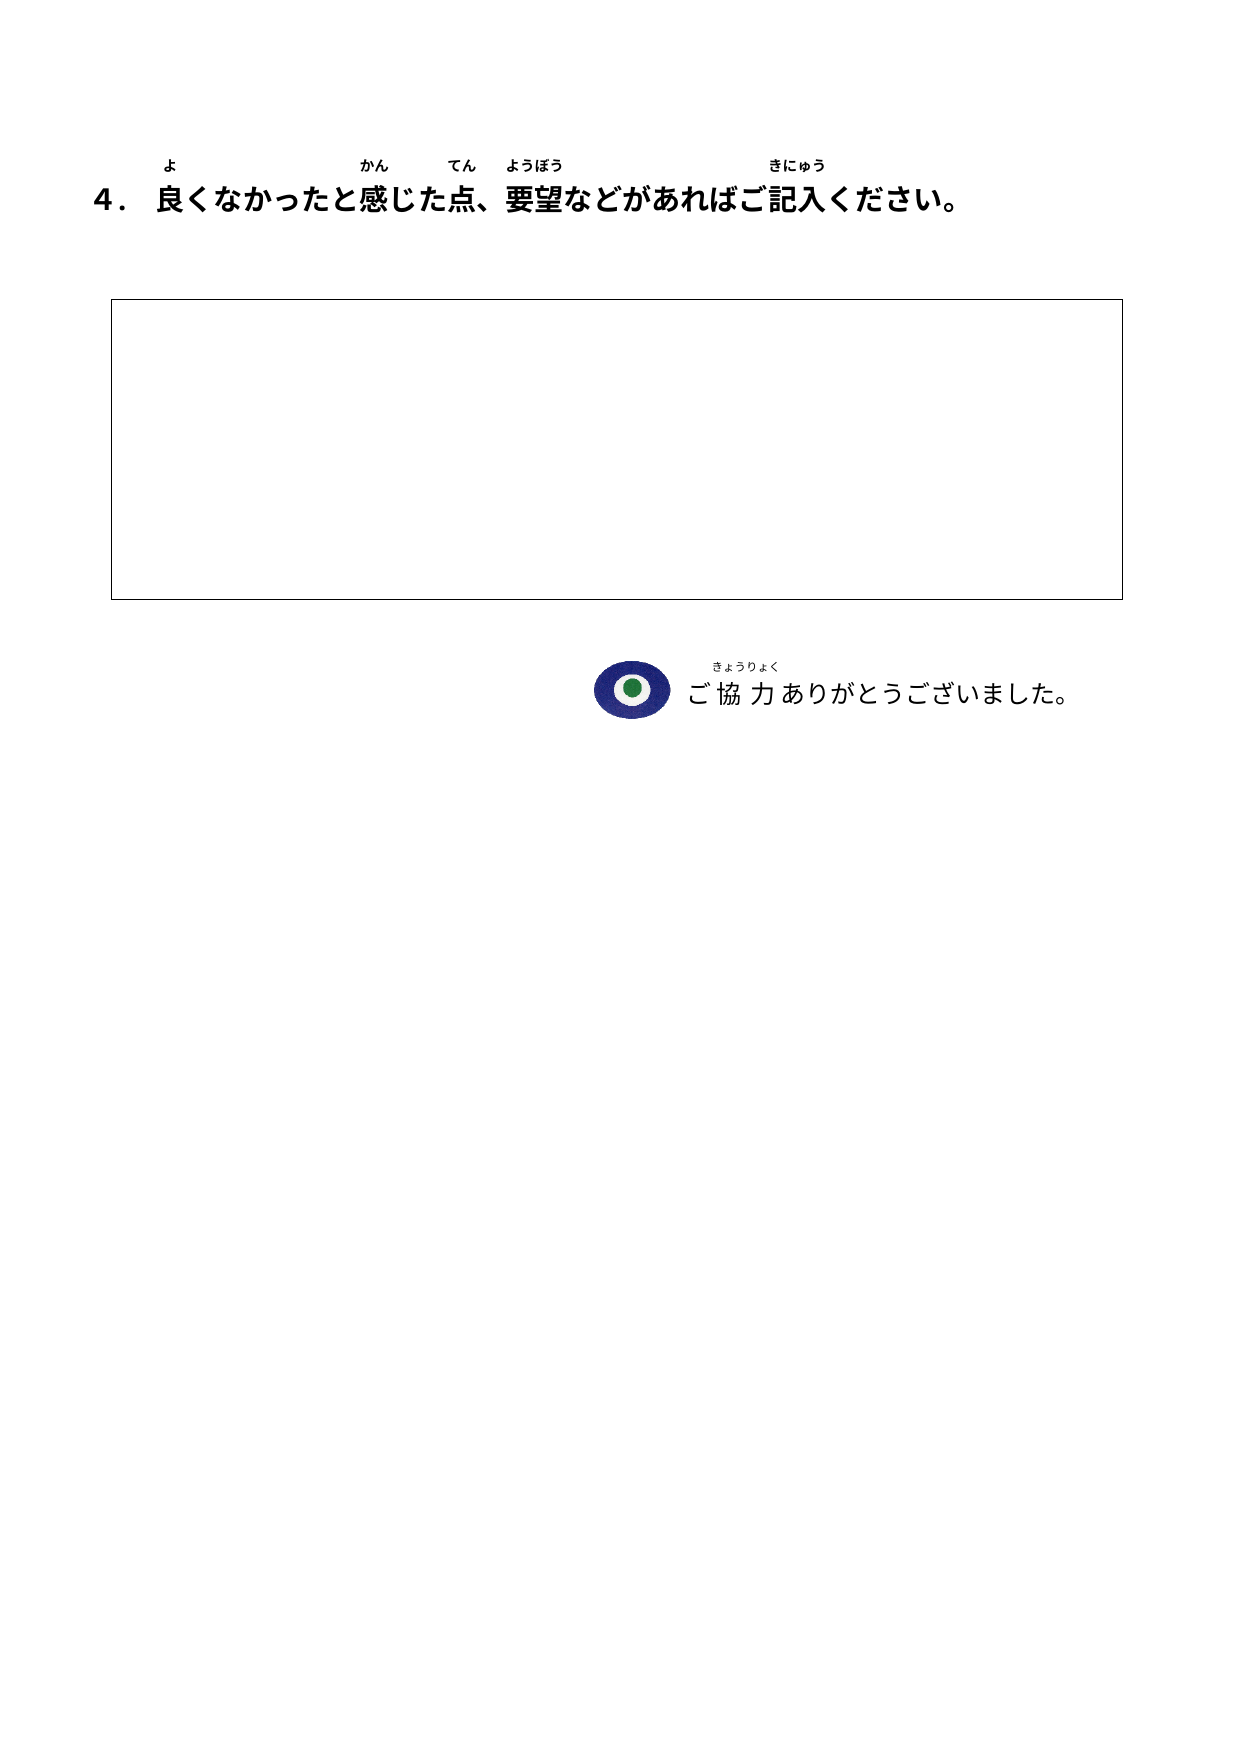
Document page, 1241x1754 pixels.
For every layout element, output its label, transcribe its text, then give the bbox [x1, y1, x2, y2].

table_header [112, 300, 1122, 599]
text ４. くなかったとじた、などがあればごください。 [30, 130, 1210, 243]
text ごありがとうございました。 [30, 657, 1100, 713]
picture [590, 713, 673, 720]
